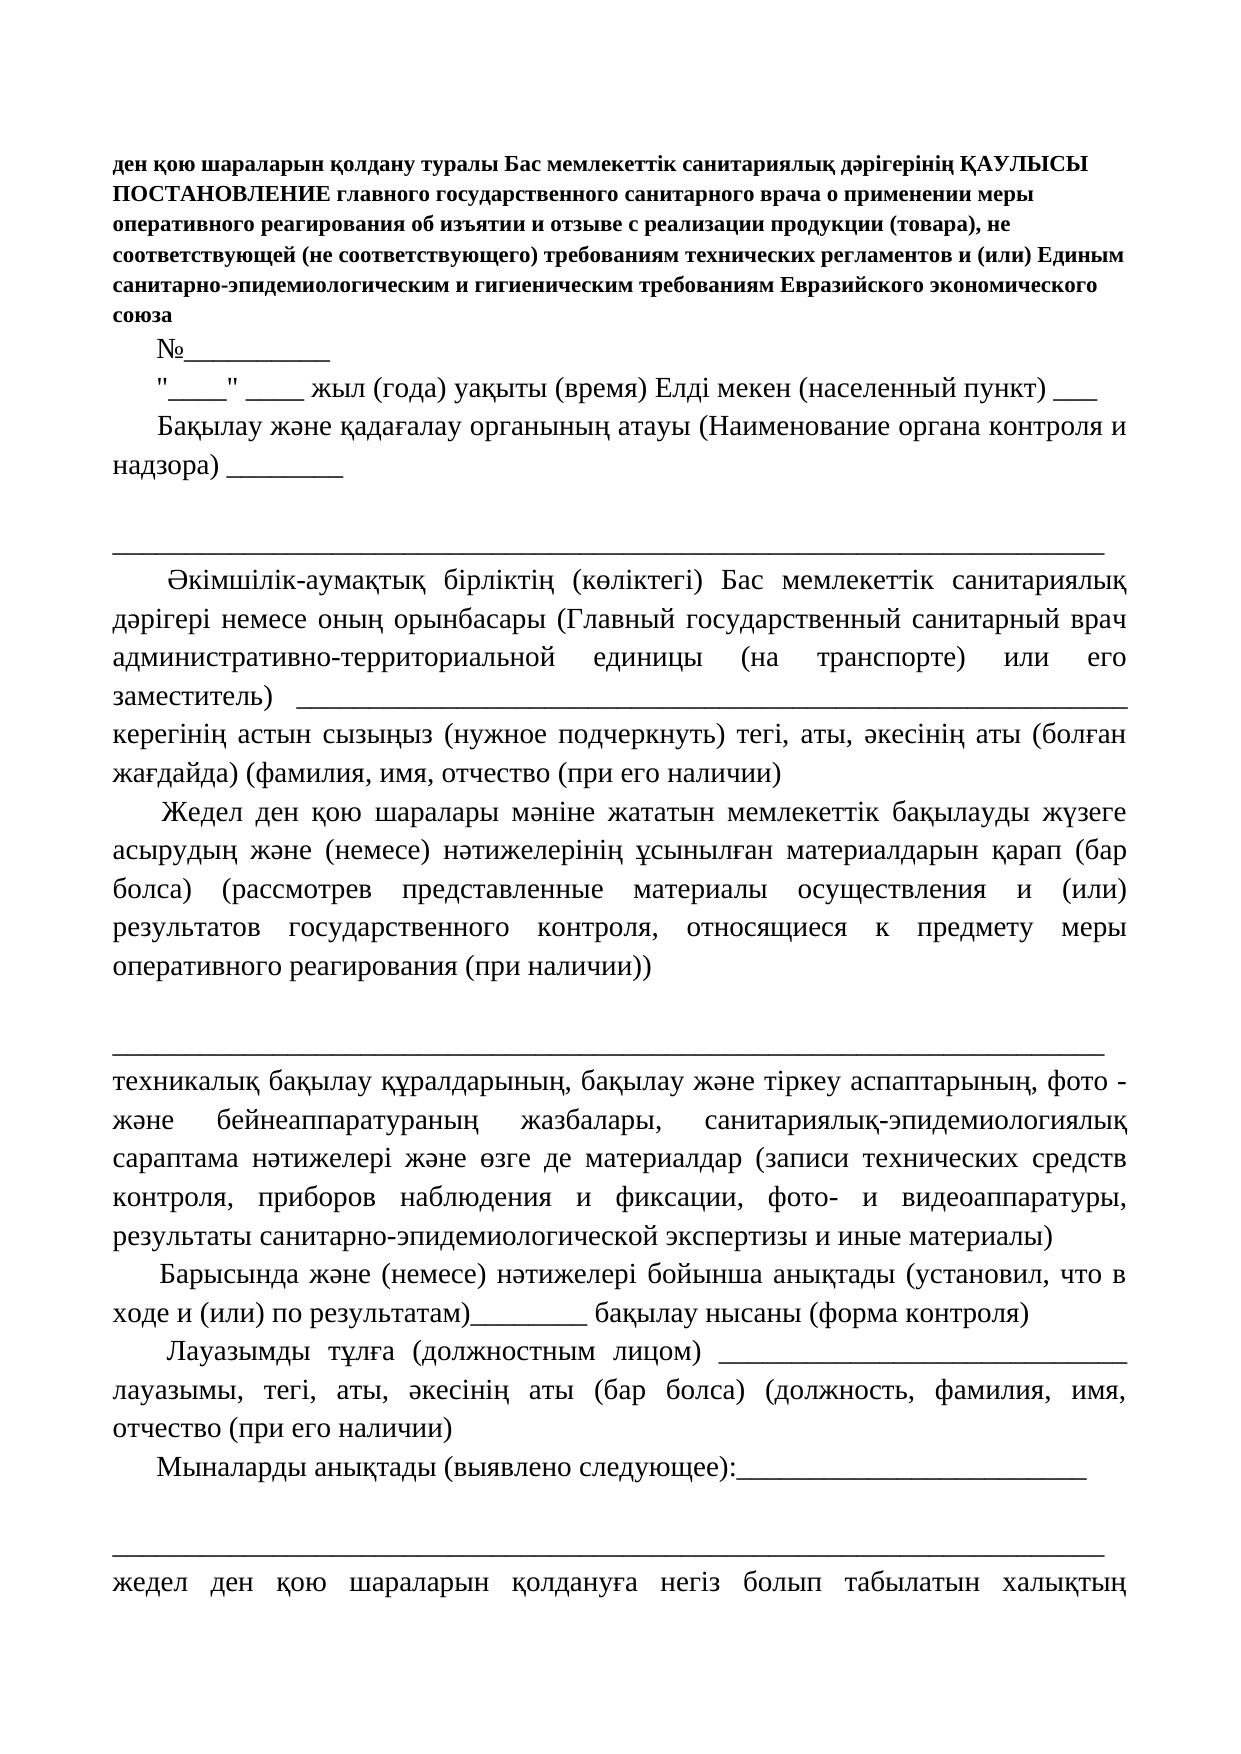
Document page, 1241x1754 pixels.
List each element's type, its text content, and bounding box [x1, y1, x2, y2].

text ____________________________________________________________________ техникалық бақылау құралдарының, бақылау және тіркеу аспаптарының, фото - және бейнеаппаратураның жазбалары, санитариялық-эпидемиологиялық сараптама нәтижелері және өзге де материалдар (записи технических средств контроля, приборов наблюдения и фиксации, фото- и видеоаппаратуры, результаты санитарно-эпидемиологической экспертизы и иные материалы) [112, 986, 1128, 1251]
text Жедел ден қою шаралары мәніне жататын мемлекеттік бақылауды жүзеге асырудың және (немесе) нәтижелерінің ұсынылған материалдарын қарап (бар болса) (рассмотрев представленные материалы осуществления и (или) результатов государственного контроля, относящиеся к предмету меры оперативного реагирования (при наличии)) [112, 794, 1128, 981]
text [112, 1487, 1128, 1598]
text Лауазымды тұлға (должностным лицом) ____________________________ лауазымы, тегі, аты, әкесінің аты (бар болса) (должность, фамилия, имя, отчество (при его наличии) [112, 1333, 1128, 1444]
text Әкімшілік-аумақтық бірліктің (көліктегі) Бас мемлекеттік санитариялық дәрігері немесе оның орынбасары (Главный государственный санитарный врач административно-территориальной единицы (на транспорте) или его заместитель) _________________________________________________________ керегінің астын сызыңыз (нужное подчеркнуть) тегі, аты, әкесінің аты (болған жағдайда) (фамилия, имя, отчество (при его наличии) [112, 562, 1128, 789]
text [112, 150, 1128, 327]
text "____" ____ жыл (года) уақыты (время) Елдi мекен (населенный пункт) ___ [112, 370, 1128, 403]
text ____________________________________________________________________ [112, 485, 1128, 557]
text №__________ [112, 331, 1128, 365]
text Барысында және (немесе) нәтижелері бойынша анықтады (установил, что в ходе и (или) по результатам)________ бақылау нысаны (форма контроля) [112, 1256, 1128, 1328]
text Мыналарды анықтады (выявлено следующее):________________________ [112, 1449, 1128, 1482]
text Бақылау және қадағалау органының атауы (Наименование органа контроля и надзора) ________ [112, 408, 1128, 480]
